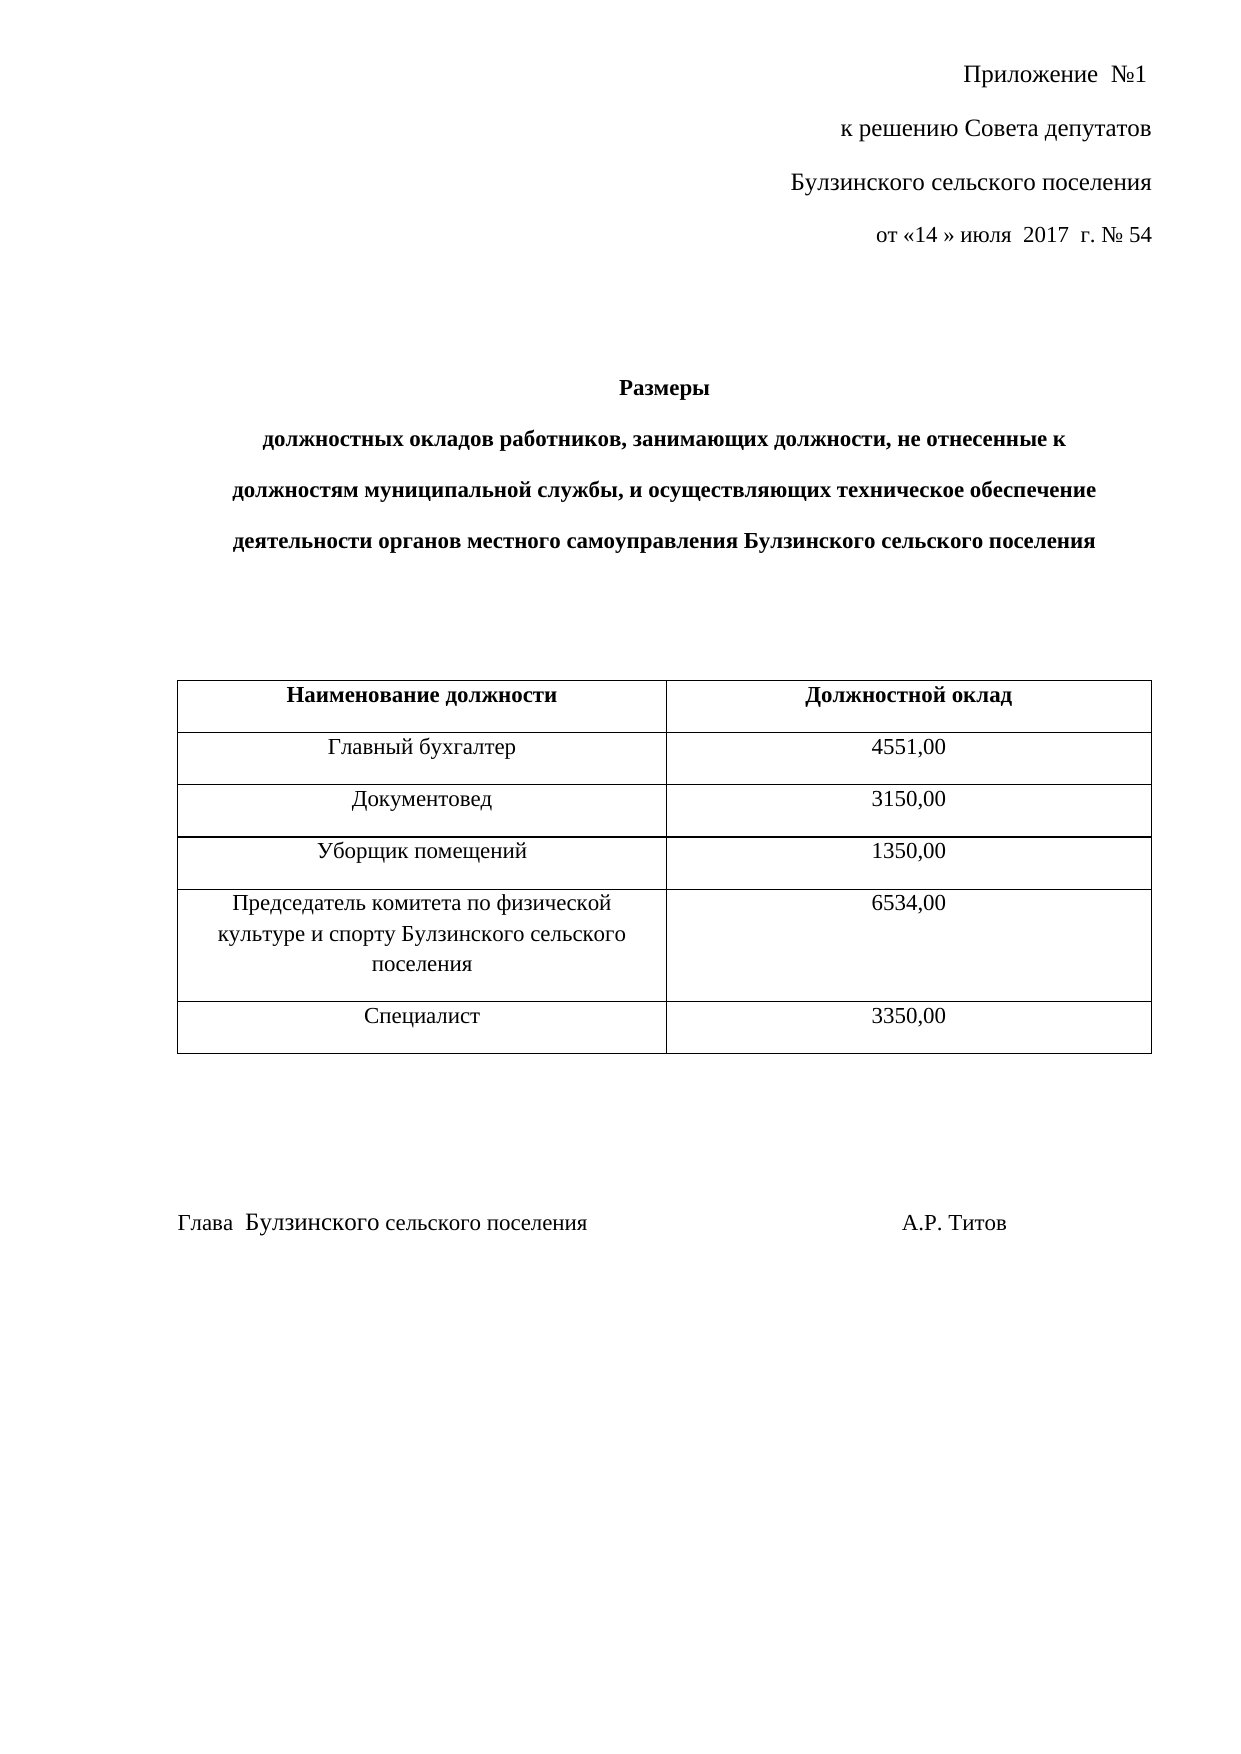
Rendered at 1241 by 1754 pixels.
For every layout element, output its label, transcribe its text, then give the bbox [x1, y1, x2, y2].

text Размеры [177, 374, 1152, 400]
table_cell 6534,00 [667, 890, 1151, 1001]
text деятельности органов местного самоуправления Булзинского сельского поселения [177, 527, 1152, 553]
table_cell 1350,00 [667, 838, 1151, 888]
text Глава Булзинского сельского поселения А.Р. Титов [177, 1207, 1152, 1236]
table_cell Документовед [178, 785, 666, 836]
table_cell Специалист [178, 1002, 666, 1053]
text должностных окладов работников, занимающих должности, не отнесенные к [177, 425, 1152, 451]
table_cell Председатель комитета по физической культуре и спорту Булзинского сельского поселения [178, 890, 666, 1001]
table_cell 3150,00 [667, 785, 1151, 836]
table_cell Уборщик помещений [178, 838, 666, 888]
text от «14 » июля 2017 г. № 54 [177, 221, 1152, 247]
text должностям муниципальной службы, и осуществляющих техническое обеспечение [177, 476, 1152, 502]
table_cell 3350,00 [667, 1002, 1151, 1053]
table_cell 4551,00 [667, 733, 1151, 784]
text Булзинского сельского поселения [177, 167, 1152, 196]
table_cell Главный бухгалтер [178, 733, 666, 784]
table_header Наименование должности [178, 681, 666, 732]
text к решению Совета депутатов [177, 113, 1152, 142]
text Приложение №1 [177, 59, 1152, 88]
table_header Должностной оклад [667, 681, 1151, 732]
